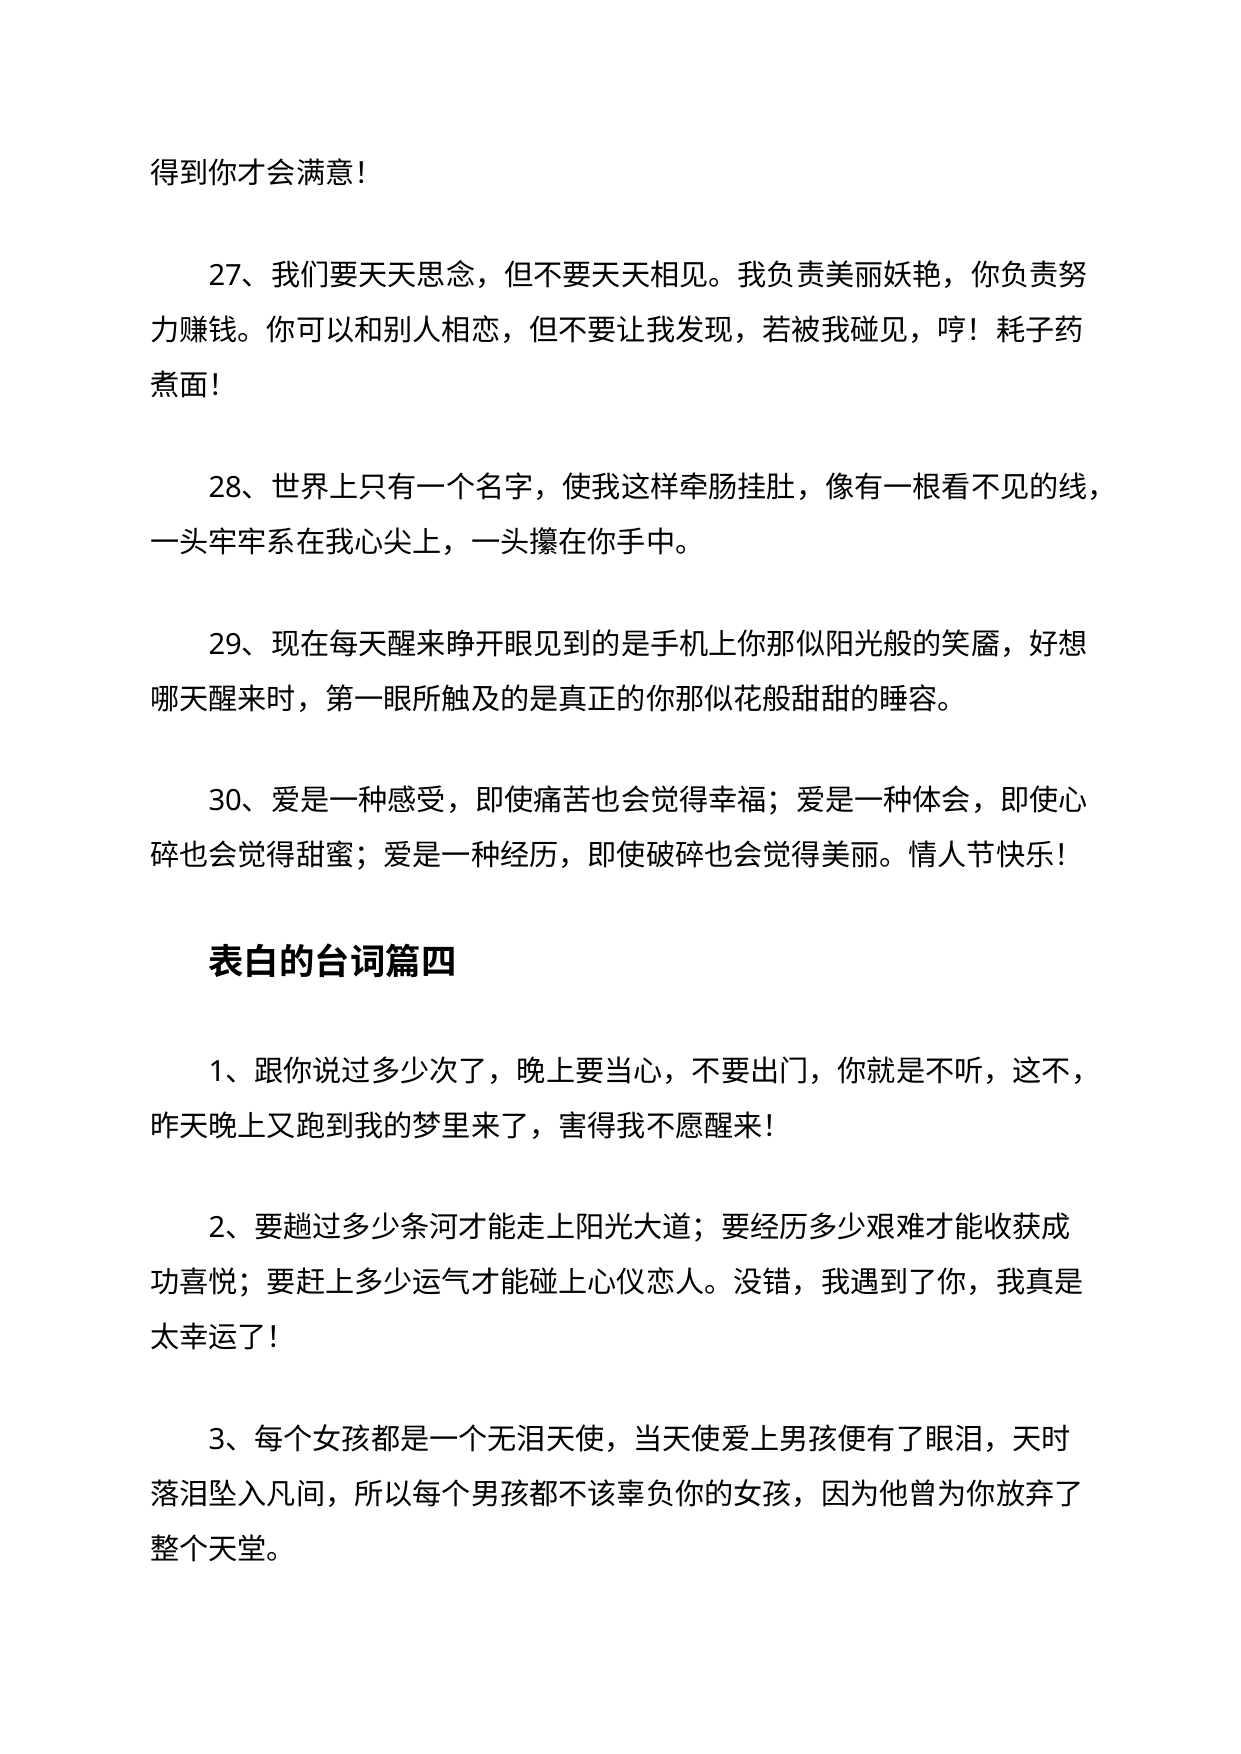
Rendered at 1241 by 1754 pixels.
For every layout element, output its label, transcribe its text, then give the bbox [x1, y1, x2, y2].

text 28、世界上只有一个名字，使我这样牵肠挂肚，像有一根看不见的线，一头牢牢系在我心尖上，一头攥在你手中。 [150, 463, 1090, 561]
text 2、要趟过多少条河才能走上阳光大道；要经历多少艰难才能收获成功喜悦；要赶上多少运气才能碰上心仪恋人。没错，我遇到了你，我真是太幸运了！ [150, 1204, 1090, 1356]
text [150, 150, 1090, 192]
text 1、跟你说过多少次了，晚上要当心，不要出门，你就是不听，这不，昨天晚上又跑到我的梦里来了，害得我不愿醒来！ [150, 1047, 1090, 1144]
text 3、每个女孩都是一个无泪天使，当天使爱上男孩便有了眼泪，天时落泪坠入凡间，所以每个男孩都不该辜负你的女孩，因为他曾为你放弃了整个天堂。 [150, 1416, 1090, 1568]
text 表白的台词篇四 [150, 934, 1090, 985]
text 27、我们要天天思念，但不要天天相见。我负责美丽妖艳，你负责努力赚钱。你可以和别人相恋，但不要让我发现，若被我碰见，哼！耗子药煮面！ [150, 252, 1090, 404]
text 30、爱是一种感受，即使痛苦也会觉得幸福；爱是一种体会，即使心碎也会觉得甜蜜；爱是一种经历，即使破碎也会觉得美丽。情人节快乐！ [150, 777, 1090, 874]
text 29、现在每天醒来睁开眼见到的是手机上你那似阳光般的笑靥，好想哪天醒来时，第一眼所触及的是真正的你那似花般甜甜的睡容。 [150, 620, 1090, 717]
